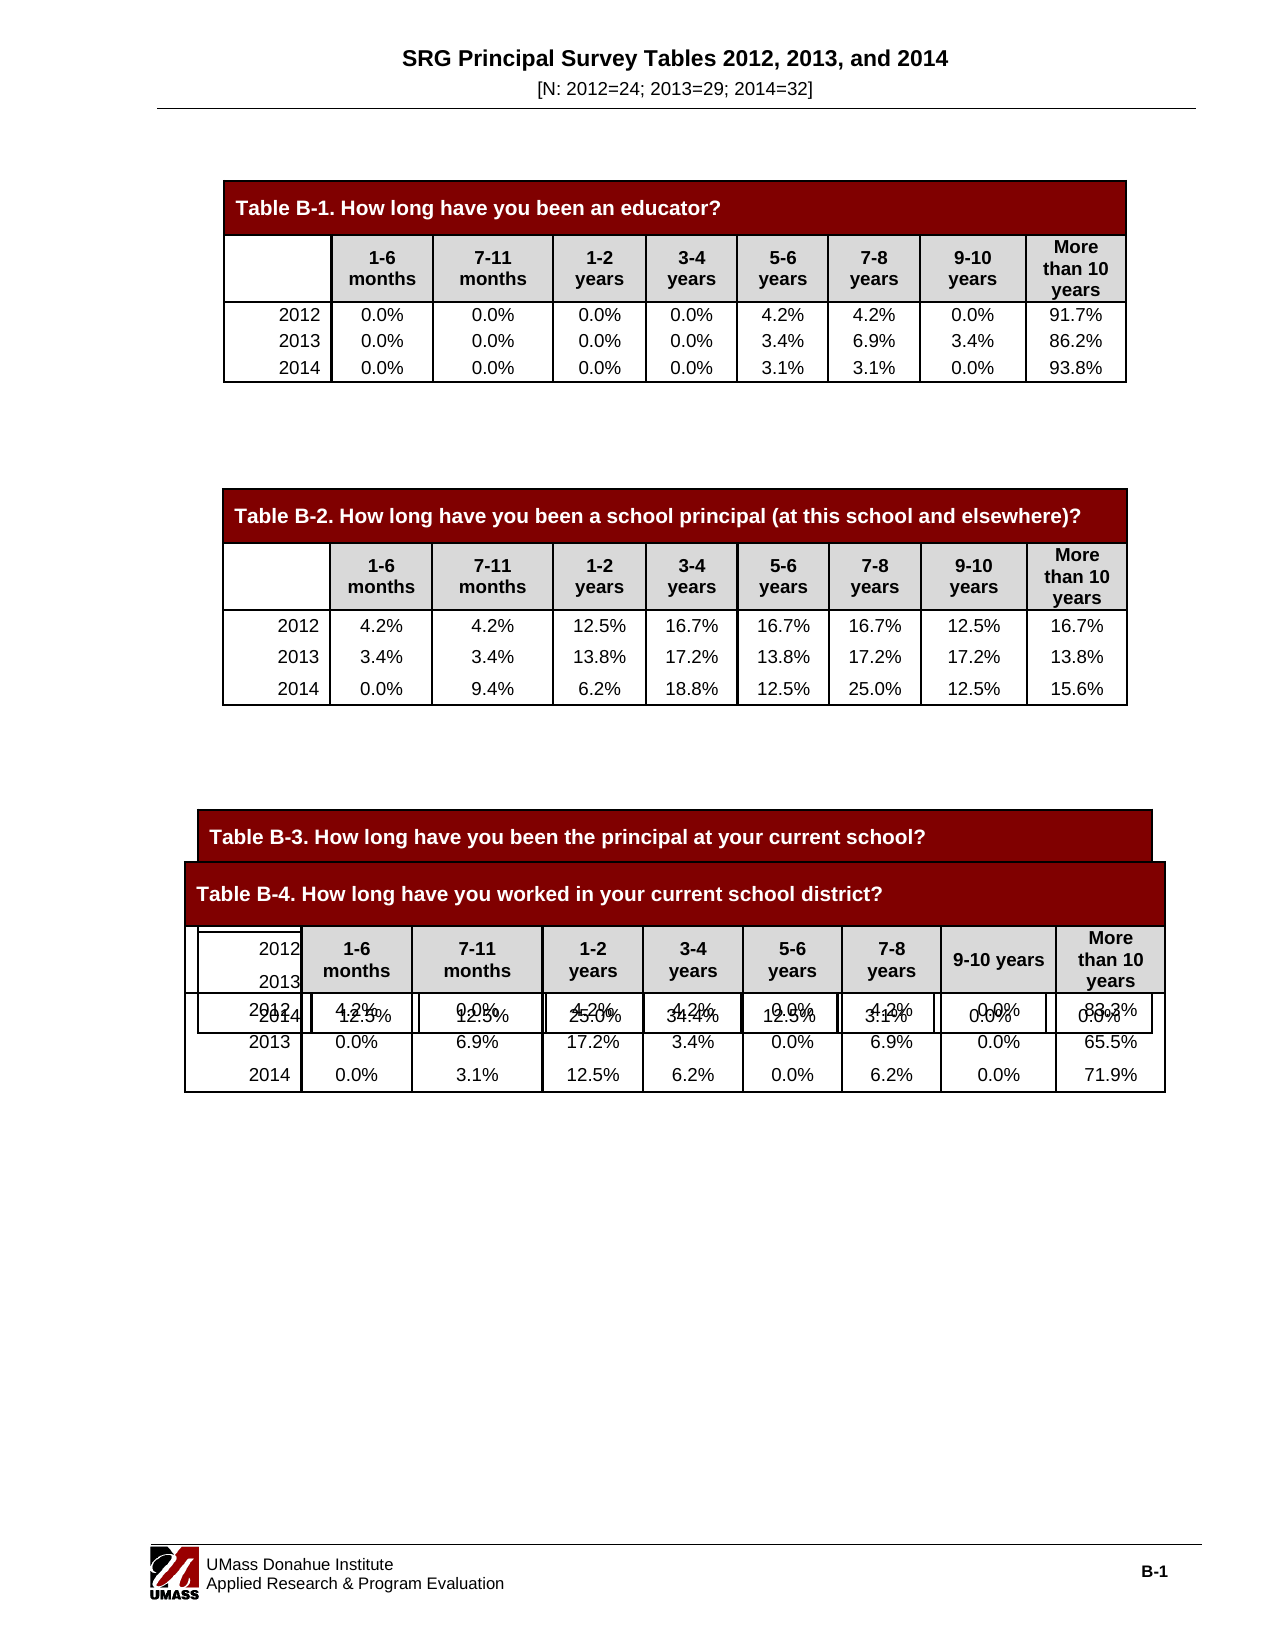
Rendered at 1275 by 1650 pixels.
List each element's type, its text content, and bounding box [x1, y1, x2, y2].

table_cell 2013 [225, 327, 330, 354]
table_cell 6.2% [843, 1058, 940, 1091]
table_cell 2014 [225, 354, 330, 381]
table_header Table B-2. How long have you been a school principal (at this school and elsewhere)? [224, 490, 1126, 542]
table_cell 17.2% [922, 640, 1026, 672]
table_cell 0.0% [942, 1058, 1055, 1091]
table_cell 3.4% [433, 640, 552, 672]
table_cell 4.2% [829, 303, 919, 327]
table_cell 4.2% [644, 994, 742, 1025]
table_cell 7-8 years [829, 236, 919, 301]
table_cell 7-11 months [413, 927, 541, 992]
table_cell 4.2% [843, 994, 940, 1025]
table_cell 12.5% [739, 672, 828, 704]
table_cell 6.9% [843, 1025, 940, 1058]
table_cell 2013 [186, 1025, 300, 1058]
table_cell 4.2% [738, 303, 827, 327]
table_cell 3.1% [413, 1058, 541, 1091]
table_cell 3.4% [921, 327, 1025, 354]
table_cell 4.2% [303, 994, 411, 1025]
table_cell 1-6 months [333, 236, 432, 301]
table_cell 9-10 years [921, 236, 1025, 301]
table_cell 0.0% [333, 327, 432, 354]
table_cell 0.0% [554, 354, 645, 381]
table_cell 4.2% [544, 994, 642, 1025]
table_cell 2012 [224, 611, 329, 640]
table_cell 13.8% [554, 640, 645, 672]
table_cell 3.4% [331, 640, 431, 672]
table_cell 12.5% [922, 672, 1026, 704]
table_cell 16.7% [830, 611, 920, 640]
table_cell [186, 927, 300, 992]
table_cell 3.4% [738, 327, 827, 354]
table_cell 5-6 years [739, 544, 828, 609]
table_cell 0.0% [413, 994, 541, 1025]
table_cell 83.3% [1057, 994, 1164, 1025]
table_cell 71.9% [1057, 1058, 1164, 1091]
table_cell 2013 [224, 640, 329, 672]
table_cell 0.0% [434, 303, 552, 327]
table_cell 13.8% [1028, 640, 1126, 672]
table_cell 0.0% [942, 994, 1055, 1025]
table_cell 6.2% [644, 1058, 742, 1091]
table_cell 12.5% [554, 611, 645, 640]
table_cell 86.2% [1027, 327, 1125, 354]
table_cell 16.7% [739, 611, 828, 640]
table_cell 12.5% [922, 611, 1026, 640]
table_cell 1-6 months [331, 544, 431, 609]
table_cell 2014 [224, 672, 329, 704]
table_cell 0.0% [333, 303, 432, 327]
table_cell 0.0% [921, 354, 1025, 381]
table_cell 0.0% [554, 327, 645, 354]
table_cell 0.0% [434, 354, 552, 381]
table_cell 0.0% [554, 303, 645, 327]
table_cell 1-2 years [554, 236, 645, 301]
table_cell More than 10 years [1027, 236, 1125, 301]
table_cell 3-4 years [647, 236, 736, 301]
table_cell 0.0% [647, 327, 736, 354]
table_cell 12.5% [544, 1058, 642, 1091]
table_cell 7-8 years [830, 544, 920, 609]
table_cell 0.0% [647, 354, 736, 381]
table_cell 7-11 months [434, 236, 552, 301]
table_cell 7-8 years [843, 927, 940, 992]
table_cell 0.0% [434, 327, 552, 354]
table_cell 3-4 years [644, 927, 742, 992]
table_cell 15.6% [1028, 672, 1126, 704]
table_cell 3.4% [644, 1025, 742, 1058]
table_cell [225, 236, 330, 301]
picture [149, 1545, 200, 1601]
table_cell 91.7% [1027, 303, 1125, 327]
table_cell 0.0% [303, 1058, 411, 1091]
table_cell 3.1% [738, 354, 827, 381]
table_cell 7-11 months [433, 544, 552, 609]
table_cell 13.8% [739, 640, 828, 672]
table_cell 25.0% [830, 672, 920, 704]
table_cell 16.7% [1028, 611, 1126, 640]
table_header Table B-1. How long have you been an educator? [225, 182, 1125, 234]
table_cell 1-2 years [554, 544, 645, 609]
table_cell 3-4 years [647, 544, 736, 609]
table_cell 6.9% [413, 1025, 541, 1058]
table_cell 18.8% [647, 672, 736, 704]
table_cell 2014 [186, 1058, 300, 1091]
table_cell 0.0% [333, 354, 432, 381]
table_cell 6.9% [829, 327, 919, 354]
table_header Table B-3. How long have you been the principal at your current school? [199, 811, 1151, 861]
table_cell 1-6 months [303, 927, 411, 992]
table_cell 5-6 years [744, 927, 841, 992]
table_cell 6.2% [554, 672, 645, 704]
table_cell [224, 544, 329, 609]
table_cell 1-2 years [544, 927, 642, 992]
table_cell 0.0% [647, 303, 736, 327]
table_cell 3.1% [829, 354, 919, 381]
table_cell 17.2% [647, 640, 736, 672]
table_cell 17.2% [830, 640, 920, 672]
table_cell 9.4% [433, 672, 552, 704]
table_cell 4.2% [433, 611, 552, 640]
table_cell 5-6 years [738, 236, 827, 301]
table_cell 65.5% [1057, 1025, 1164, 1058]
table_cell More than 10 years [1028, 544, 1126, 609]
table_cell 9-10 years [922, 544, 1026, 609]
table_cell 0.0% [331, 672, 431, 704]
table_cell 0.0% [942, 1025, 1055, 1058]
table_cell 0.0% [744, 1025, 841, 1058]
table_cell 16.7% [647, 611, 736, 640]
table_cell 0.0% [921, 303, 1025, 327]
table_cell 0.0% [744, 1058, 841, 1091]
table_cell 17.2% [544, 1025, 642, 1058]
table_cell 0.0% [303, 1025, 411, 1058]
table_cell 9-10 years [942, 927, 1055, 992]
table_cell 4.2% [331, 611, 431, 640]
table_cell More than 10 years [1057, 927, 1164, 992]
table_cell 0.0% [744, 994, 841, 1025]
table_cell 2012 [225, 303, 330, 327]
table_header Table B-4. How long have you worked in your current school district? [186, 863, 1164, 925]
table_cell 93.8% [1027, 354, 1125, 381]
table_cell 2012 [186, 994, 300, 1025]
